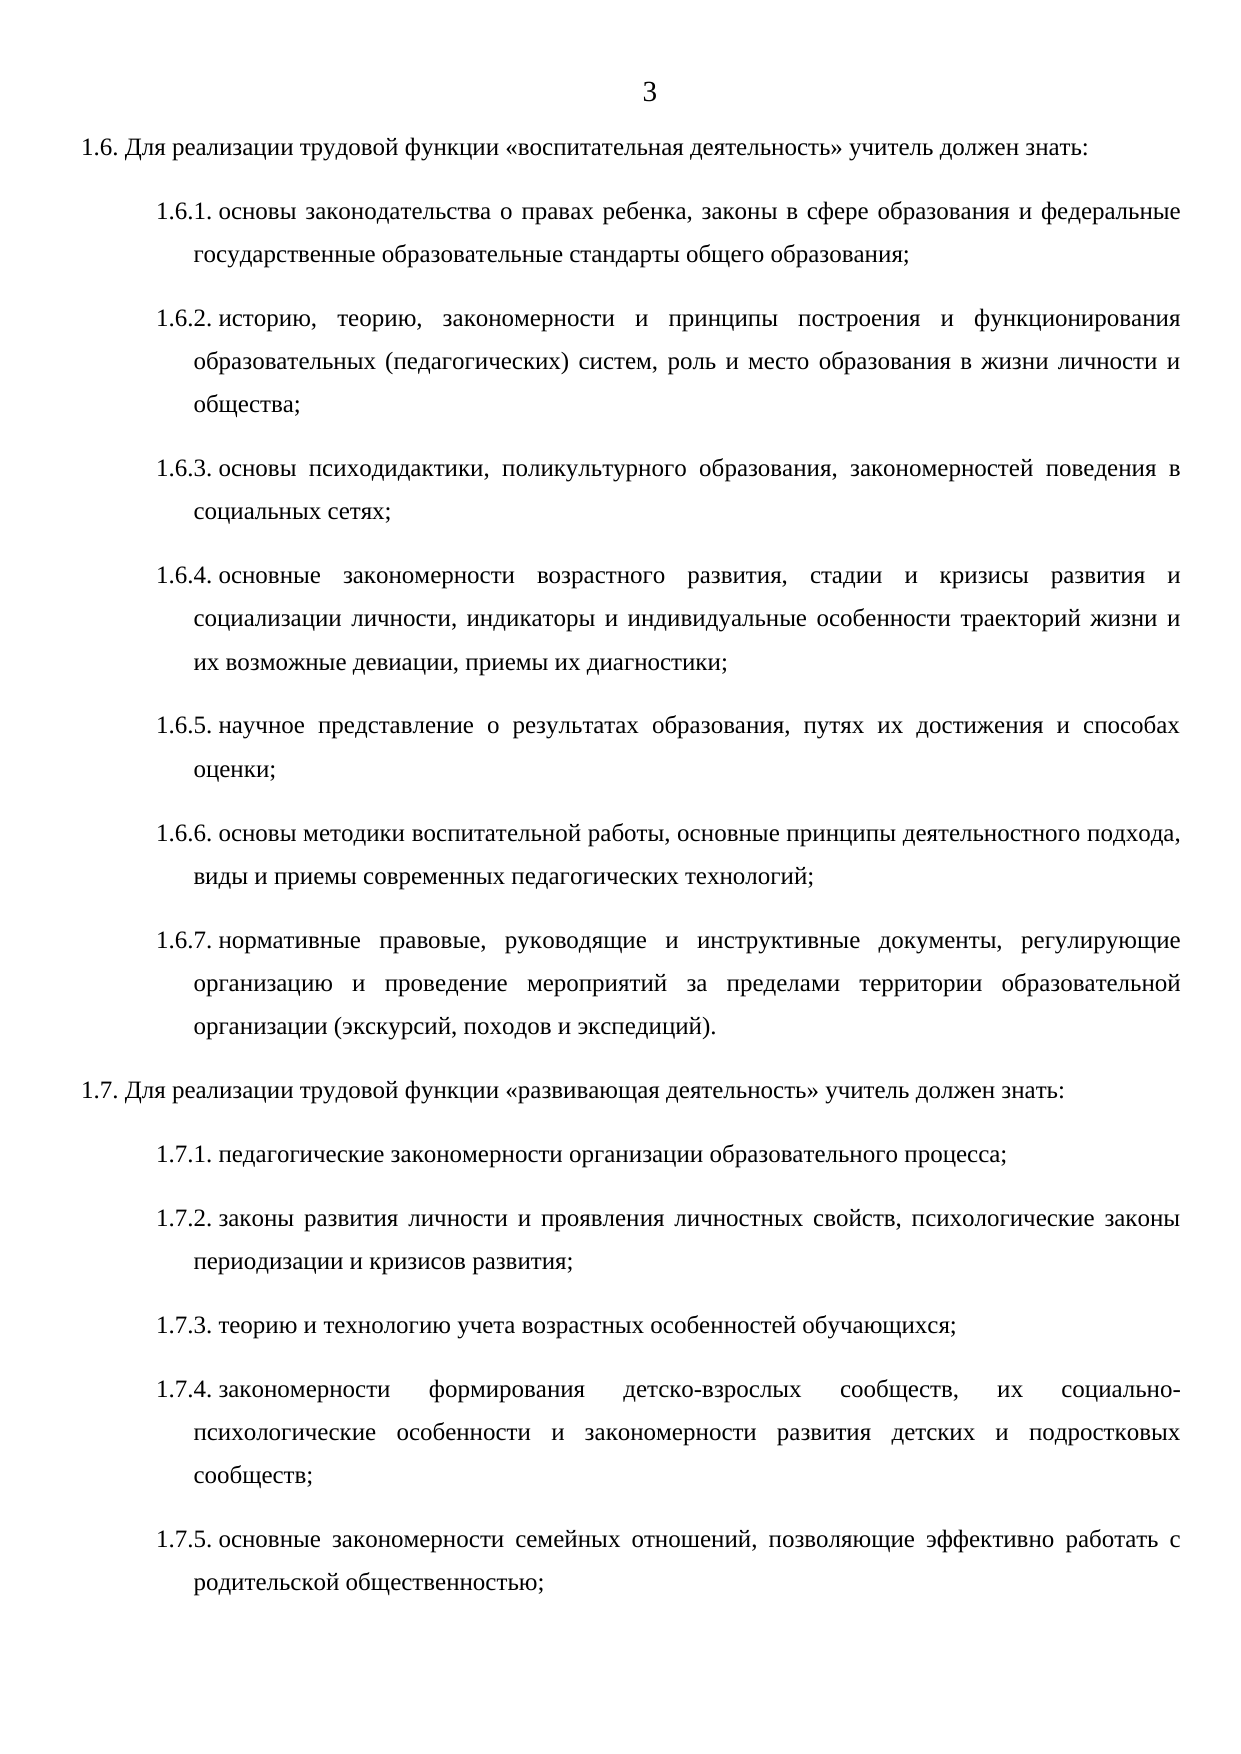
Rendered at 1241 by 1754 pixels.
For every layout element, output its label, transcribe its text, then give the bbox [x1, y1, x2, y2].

list основы законодательства о правах ребенка, законы в сфере образования и федеральные государственные образовательные стандарты общего образования; [156, 196, 1181, 268]
list педагогические закономерности организации образовательного процесса; [156, 1139, 1181, 1168]
list нормативные правовые, руководящие и инструктивные документы, регулирующие организацию и проведение мероприятий за пределами территории образовательной организации (экскурсий, походов и экспедиций). [156, 925, 1181, 1040]
list основные закономерности семейных отношений, позволяющие эффективно работать с родительской общественностью; [156, 1524, 1181, 1596]
list Для реализации трудовой функции «развивающая деятельность» учитель должен знать: [81, 1075, 1181, 1104]
list основы методики воспитательной работы, основные принципы деятельностного подхода, виды и приемы современных педагогических технологий; [156, 818, 1181, 889]
list законы развития личности и проявления личностных свойств, психологические законы периодизации и кризисов развития; [156, 1203, 1181, 1275]
list основы психодидактики, поликультурного образования, закономерностей поведения в социальных сетях; [156, 453, 1181, 525]
list Для реализации трудовой функции «воспитательная деятельность» учитель должен знать: [81, 132, 1181, 161]
list научное представление о результатах образования, путях их достижения и способах оценки; [156, 711, 1181, 782]
list закономерности формирования детско-взрослых сообществ, их социально-психологические особенности и закономерности развития детских и подростковых сообществ; [156, 1374, 1181, 1489]
list основные закономерности возрастного развития, стадии и кризисы развития и социализации личности, индикаторы и индивидуальные особенности траекторий жизни и их возможные девиации, приемы их диагностики; [156, 560, 1181, 675]
list теорию и технологию учета возрастных особенностей обучающихся; [156, 1310, 1181, 1339]
list историю, теорию, закономерности и принципы построения и функционирования образовательных (педагогических) систем, роль и место образования в жизни личности и общества; [156, 303, 1181, 418]
